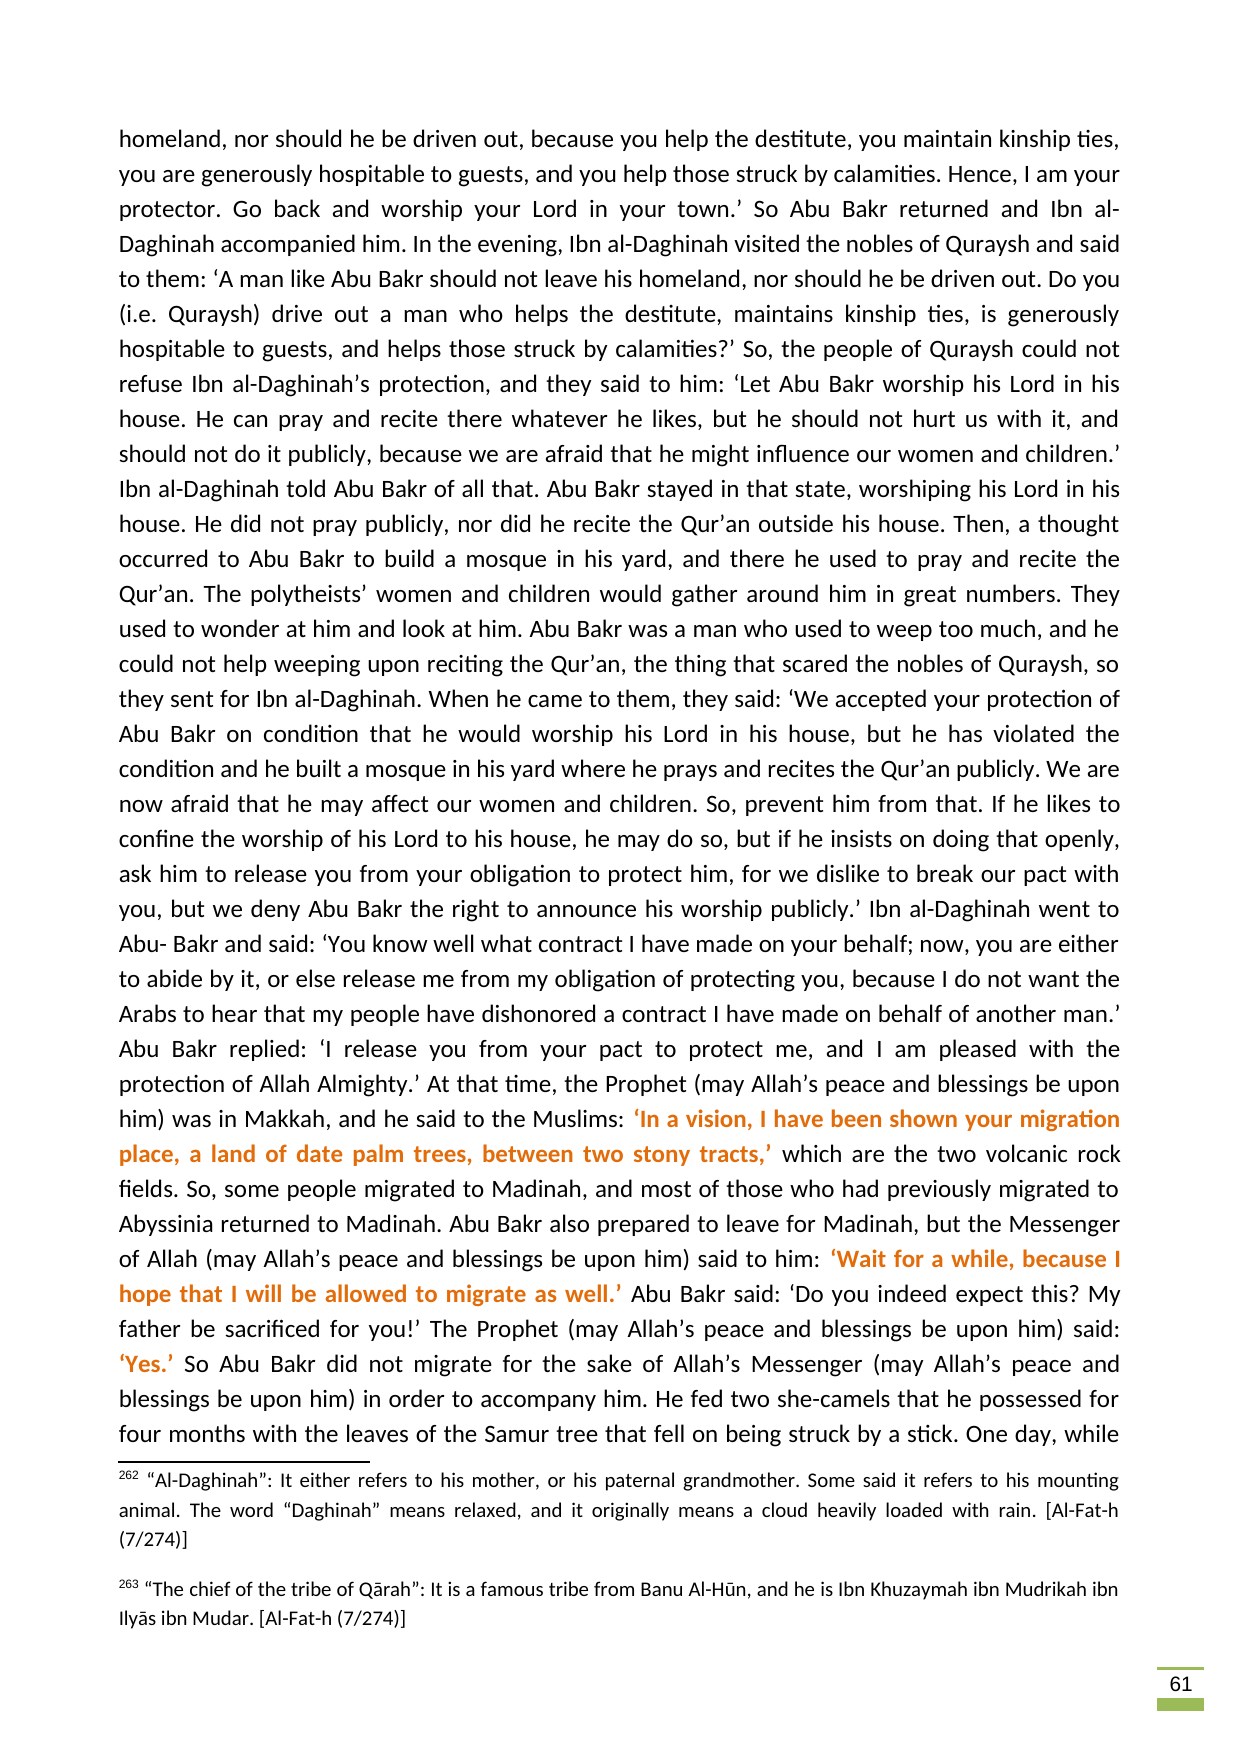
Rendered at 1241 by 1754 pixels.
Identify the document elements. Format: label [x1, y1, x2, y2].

text [118, 123, 1122, 1449]
